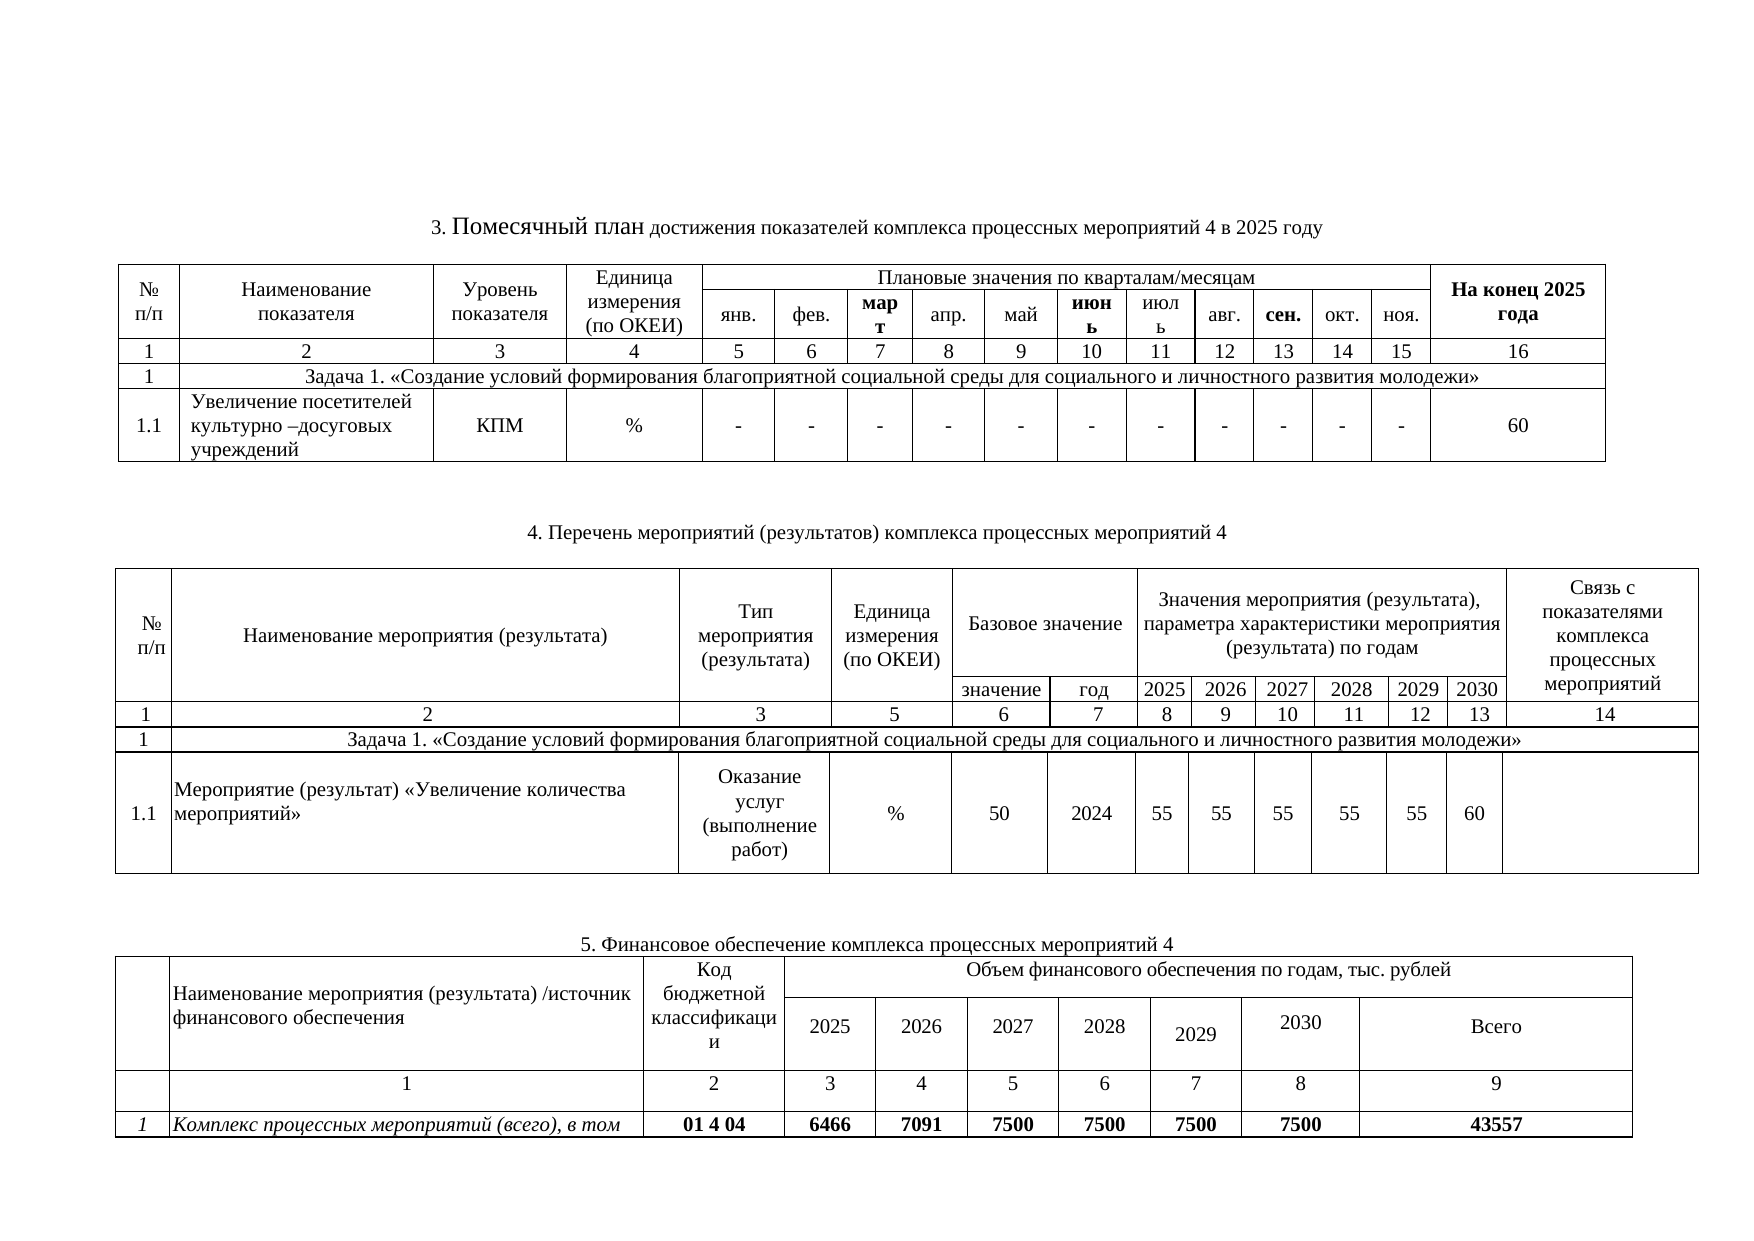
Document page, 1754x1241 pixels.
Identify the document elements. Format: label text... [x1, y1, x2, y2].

table_cell июнь [1058, 290, 1126, 338]
table_cell - [1127, 389, 1194, 461]
table_cell 14 [1313, 339, 1371, 363]
table_cell - [985, 389, 1057, 461]
table_header Единица измерения (по ОКЕИ) [832, 569, 952, 701]
table_cell июль [1127, 290, 1194, 338]
table_cell 12 [1196, 339, 1253, 363]
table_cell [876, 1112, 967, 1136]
table_cell 16 [1431, 339, 1605, 363]
table_cell КПМ [434, 389, 566, 461]
table_header № п/п [116, 569, 171, 701]
table_cell 13 [1254, 339, 1312, 363]
table_cell - [1196, 389, 1253, 461]
table_header Наименование показателя [180, 265, 433, 338]
table_cell 2 [180, 339, 433, 363]
table_cell - [1254, 389, 1312, 461]
table_cell янв. [703, 290, 774, 338]
table_cell 1 [119, 364, 179, 388]
table_cell 13 [1448, 702, 1506, 726]
table_header Значения мероприятия (результата), параметра характеристики мероприятия (результата) по годам [1138, 569, 1506, 676]
table_header [116, 957, 169, 1069]
table_cell 55 [1136, 753, 1188, 873]
table_cell 2026 [1192, 677, 1255, 701]
table_cell - [1372, 389, 1430, 461]
table_cell 2028 [1059, 998, 1150, 1069]
text 5. Финансовое обеспечение комплекса процессных мероприятий 4 [118, 931, 1636, 956]
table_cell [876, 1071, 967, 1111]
table_cell 2025 [1138, 677, 1191, 701]
table_cell 1 [119, 339, 179, 363]
table_header Базовое значение [953, 569, 1137, 676]
table_header № п/п [119, 265, 179, 338]
table_cell 55 [1255, 753, 1311, 873]
table_cell - [848, 389, 912, 461]
table_cell 2030 [1242, 998, 1359, 1069]
table_cell 2026 [876, 998, 967, 1069]
table_cell % [567, 389, 702, 461]
table_cell Всего [1360, 998, 1632, 1069]
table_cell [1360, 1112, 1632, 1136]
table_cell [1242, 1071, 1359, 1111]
text 4. Перечень мероприятий (результатов) комплекса процессных мероприятий 4 [118, 520, 1636, 544]
table_cell 60 [1447, 753, 1502, 873]
table_cell май [985, 290, 1057, 338]
table_cell [1503, 753, 1698, 873]
table_header Связь с показателями комплекса процессных мероприятий [1507, 569, 1698, 701]
table_cell 55 [1312, 753, 1386, 873]
table_cell 55 [1189, 753, 1254, 873]
table_header Уровень показателя [434, 265, 566, 338]
table_cell 10 [1058, 339, 1126, 363]
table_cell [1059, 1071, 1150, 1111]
table_cell - [703, 389, 774, 461]
table_cell март [848, 290, 912, 338]
table_cell - [775, 389, 847, 461]
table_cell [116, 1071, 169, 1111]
table_cell 1.1 [116, 753, 171, 873]
table_cell фев. [775, 290, 847, 338]
table_cell % [830, 753, 951, 873]
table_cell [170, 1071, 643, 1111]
table_cell Задача 1. «Создание условий формирования благоприятной социальной среды для социального и личностного развития молодежи» [180, 364, 1605, 388]
table_cell 5 [832, 702, 952, 726]
table_cell 50 [952, 753, 1047, 873]
table_cell 8 [913, 339, 984, 363]
table_cell 6 [775, 339, 847, 363]
table_cell 2 [172, 702, 679, 726]
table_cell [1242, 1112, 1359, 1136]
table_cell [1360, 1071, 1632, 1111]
table_cell 15 [1372, 339, 1430, 363]
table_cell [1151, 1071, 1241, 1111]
table_cell 1.1 [119, 389, 179, 461]
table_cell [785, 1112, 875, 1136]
table_cell 2029 [1151, 998, 1241, 1069]
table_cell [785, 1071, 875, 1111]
table_cell 2029 [1389, 677, 1447, 701]
table_cell 2024 [1048, 753, 1135, 873]
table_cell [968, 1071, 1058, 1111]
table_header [644, 957, 784, 1069]
table_cell окт. [1313, 290, 1371, 338]
table_cell - [913, 389, 984, 461]
table_cell - [1058, 389, 1126, 461]
table_cell ноя. [1372, 290, 1430, 338]
table_cell 1 [116, 728, 171, 751]
table_cell 7 [848, 339, 912, 363]
table_cell 5 [703, 339, 774, 363]
table_cell 2027 [968, 998, 1058, 1069]
table_cell Увеличение посетителей культурно –досуговых учреждений [180, 389, 433, 461]
table_cell 2028 [1315, 677, 1388, 701]
table_cell значение [953, 677, 1049, 701]
table_cell Оказание услуг (выполнение работ) [679, 753, 829, 873]
table_cell 3 [434, 339, 566, 363]
table_cell 1 [116, 702, 171, 726]
table_cell Задача 1. «Создание условий формирования благоприятной социальной среды для социального и личностного развития молодежи» [172, 728, 1698, 751]
table_cell год [1051, 677, 1137, 701]
table_header Плановые значения по кварталам/месяцам [703, 265, 1430, 289]
table_cell 6 [953, 702, 1049, 726]
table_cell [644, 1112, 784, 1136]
table_cell 7 [1051, 702, 1137, 726]
table_cell 60 [1431, 389, 1605, 461]
table_cell 11 [1315, 702, 1388, 726]
table_header Единица измерения (по ОКЕИ) [567, 265, 702, 338]
table_cell 14 [1507, 702, 1698, 726]
table_cell - [1313, 389, 1371, 461]
table_cell Мероприятие (результат) «Увеличение количества мероприятий» [172, 753, 678, 873]
table_cell 10 [1256, 702, 1314, 726]
table_header Тип мероприятия (результата) [680, 569, 831, 701]
table_cell 11 [1127, 339, 1194, 363]
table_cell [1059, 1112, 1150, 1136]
table_cell 8 [1138, 702, 1191, 726]
table_cell апр. [913, 290, 984, 338]
table_cell 4 [567, 339, 702, 363]
table_header Наименование мероприятия (результата) [172, 569, 679, 701]
table_cell 2025 [785, 998, 875, 1069]
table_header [170, 957, 643, 1069]
table_cell 2027 [1256, 677, 1314, 701]
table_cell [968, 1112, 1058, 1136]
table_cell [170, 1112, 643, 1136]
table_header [785, 957, 1632, 997]
table_cell 2030 [1448, 677, 1506, 701]
table_cell сен. [1254, 290, 1312, 338]
text 3. Помесячный план достижения показателей комплекса процессных мероприятий 4 в 2025 году [118, 211, 1636, 239]
table_cell авг. [1196, 290, 1253, 338]
table_cell 12 [1389, 702, 1447, 726]
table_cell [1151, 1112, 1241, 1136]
table_cell 9 [1192, 702, 1255, 726]
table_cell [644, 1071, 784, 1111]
table_cell 9 [985, 339, 1057, 363]
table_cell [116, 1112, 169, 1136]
table_cell 3 [680, 702, 831, 726]
table_cell 55 [1387, 753, 1446, 873]
table_header На конец 2025 года [1431, 265, 1605, 338]
